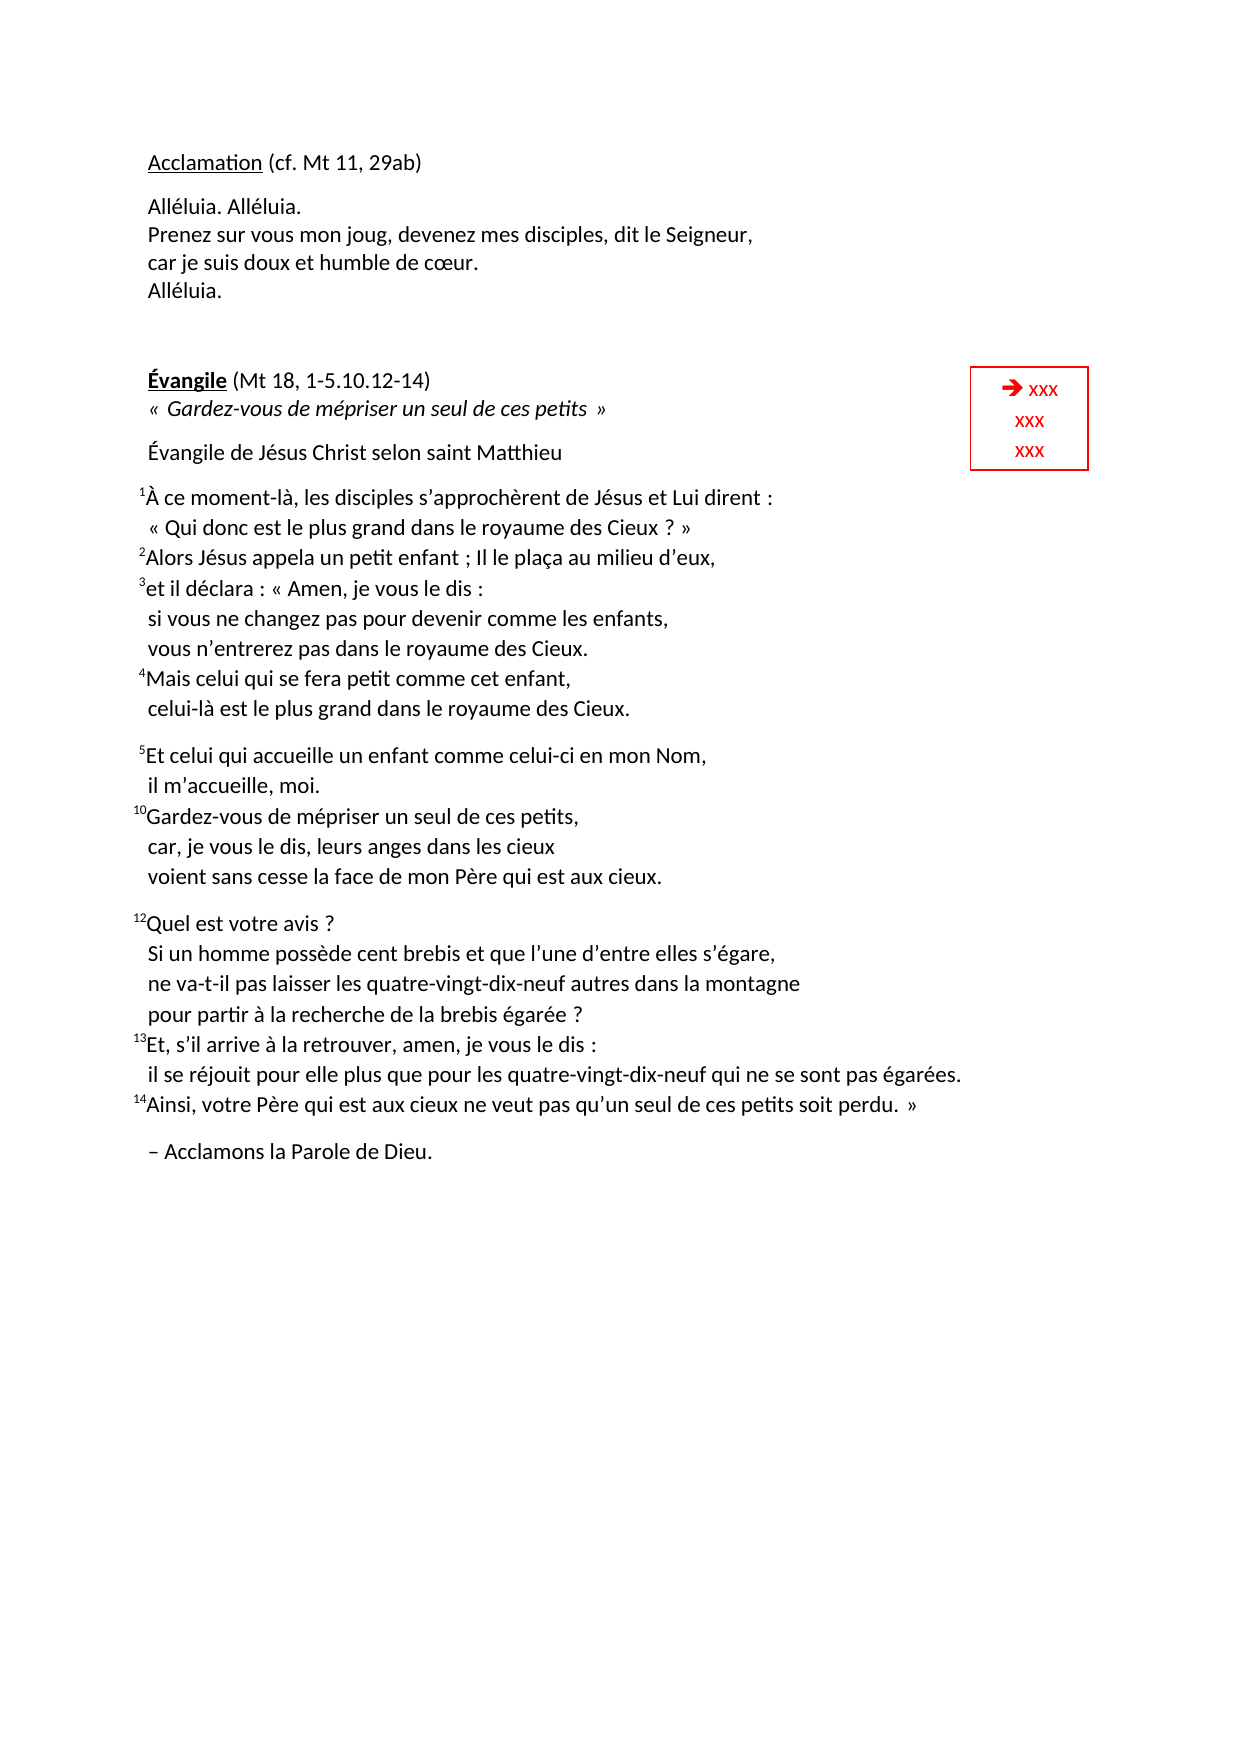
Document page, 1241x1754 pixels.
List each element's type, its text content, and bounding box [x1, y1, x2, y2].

text 1À ce moment-là, les disciples s’approchèrent de Jésus et Lui dirent : « Qui donc est le plus grand dans le royaume des Cieux ? » [133, 483, 1093, 541]
text 4Mais celui qui se fera petit comme cet enfant, celui-là est le plus grand dans le royaume des Cieux. [133, 664, 1093, 723]
text 3et il déclara : « Amen, je vous le dis : si vous ne changez pas pour devenir comme les enfants, vous n’entrerez pas dans le royaume des Cieux. [133, 574, 1093, 662]
text – Acclamons la Parole de Dieu. [148, 1137, 1093, 1165]
text 12Quel est votre avis ? Si un homme possède cent brebis et que l’une d’entre elles s’égare, ne va-t-il pas laisser les quatre-vingt-dix-neuf autres dans la montagne pour partir à la recherche de la brebis égarée ? [133, 909, 1093, 1028]
text 13Et, s’il arrive à la retrouver, amen, je vous le dis : il se réjouit pour elle plus que pour les quatre-vingt-dix-neuf qui ne se sont pas égarées. [133, 1030, 1093, 1088]
text 10Gardez-vous de mépriser un seul de ces petits, car, je vous le dis, leurs anges dans les cieux voient sans cesse la face de mon Père qui est aux cieux. [133, 802, 1093, 890]
text 5Et celui qui accueille un enfant comme celui-ci en mon Nom, il m’accueille, moi. [133, 741, 1093, 800]
text 2Alors Jésus appela un petit enfant ; Il le plaça au milieu d’eux, [133, 543, 1093, 572]
text Évangile de Jésus Christ selon saint Matthieu [148, 438, 970, 466]
text Acclamation (cf. Mt 11, 29ab) [148, 148, 1093, 176]
text Alléluia. Alléluia. Prenez sur vous mon joug, devenez mes disciples, dit le Seigneur, car je suis doux et humble de cœur. Alléluia. [148, 192, 1093, 304]
text 14Ainsi, votre Père qui est aux cieux ne veut pas qu’un seul de ces petits soit perdu. » [133, 1090, 1093, 1118]
text Évangile (Mt 18, 1-5.10.12-14) « Gardez-vous de mépriser un seul de ces petits » [148, 366, 970, 422]
